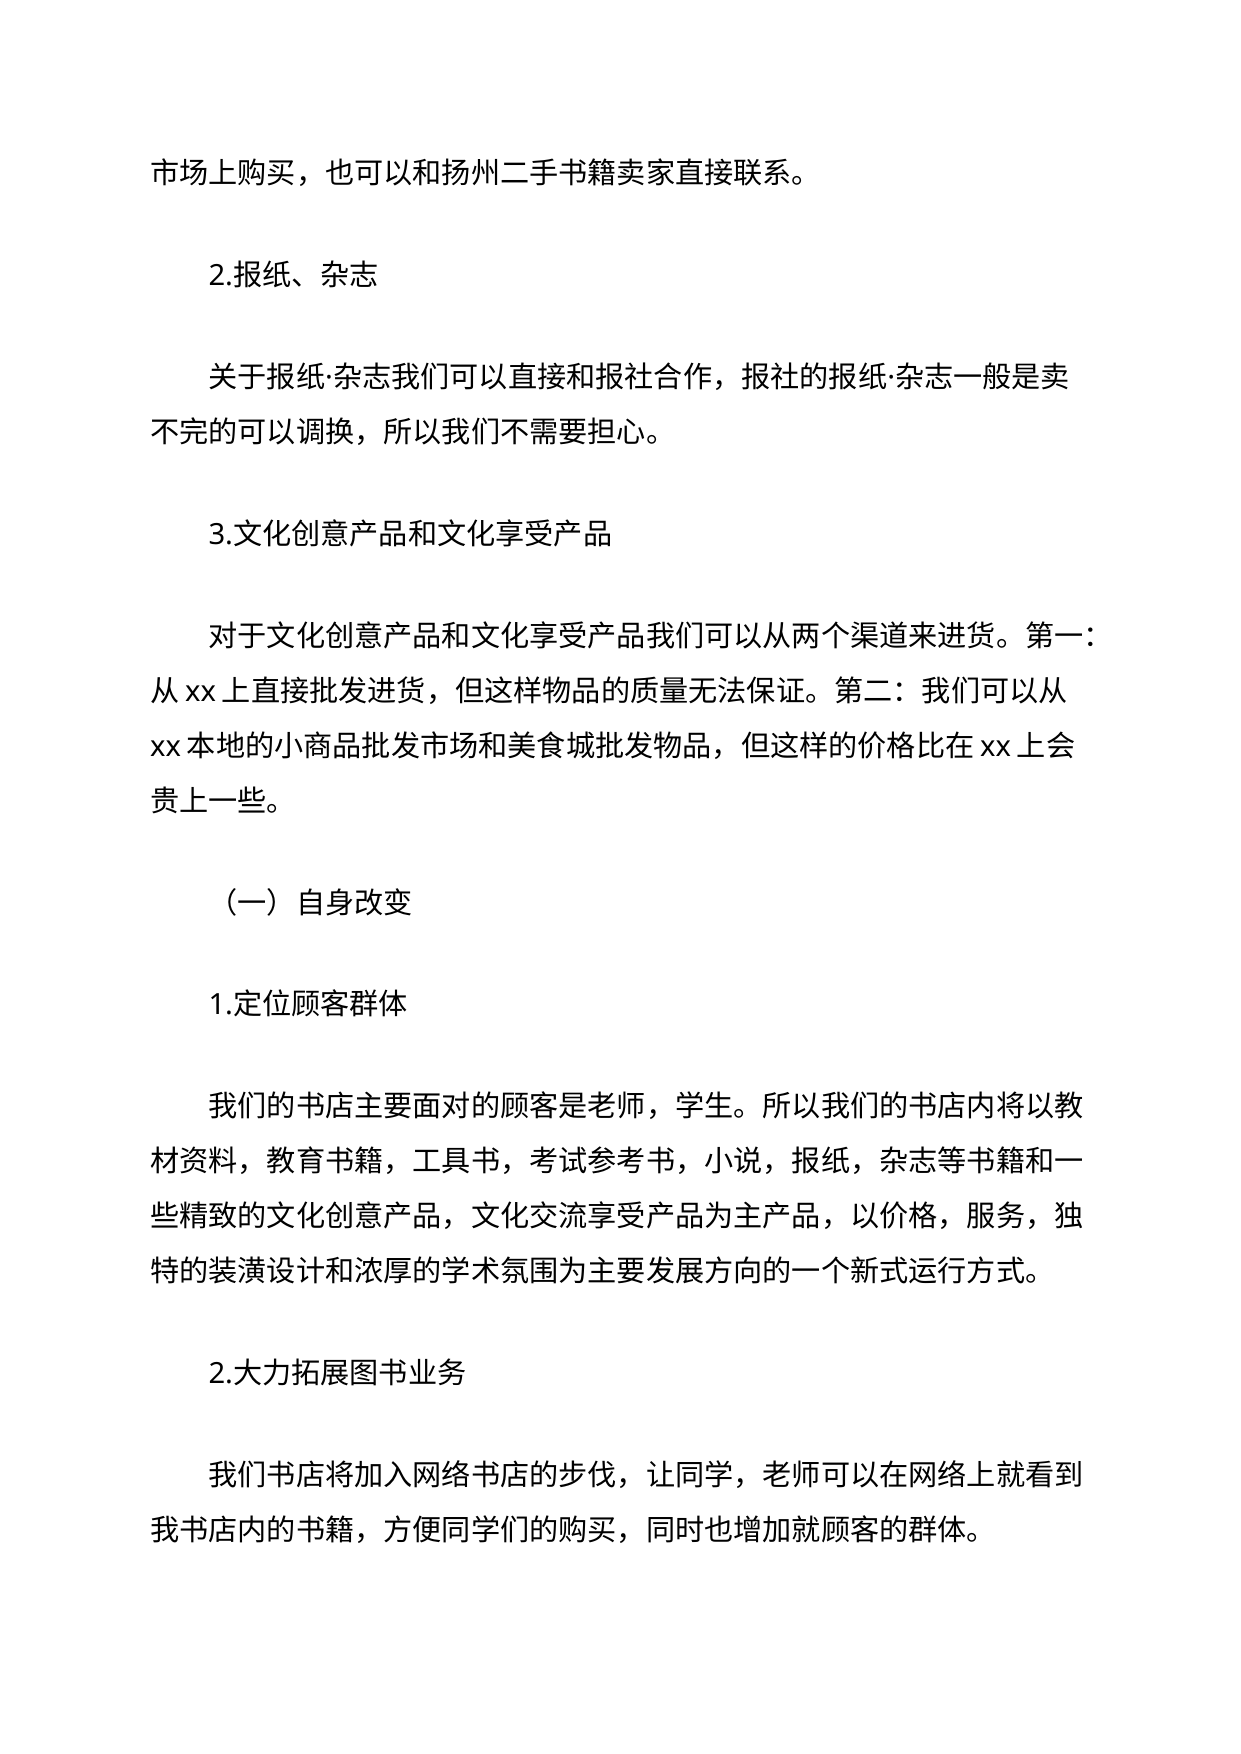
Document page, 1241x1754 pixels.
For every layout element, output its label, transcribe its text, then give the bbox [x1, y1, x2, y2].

text （一）自身改变 [150, 879, 1090, 921]
text 我们的书店主要面对的顾客是老师，学生。所以我们的书店内将以教材资料，教育书籍，工具书，考试参考书，小说，报纸，杂志等书籍和一些精致的文化创意产品，文化交流享受产品为主产品，以价格，服务，独特的装潢设计和浓厚的学术氛围为主要发展方向的一个新式运行方式。 [150, 1083, 1090, 1290]
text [150, 150, 1090, 192]
text 2.报纸、杂志 [150, 252, 1090, 294]
text 1.定位顾客群体 [150, 981, 1090, 1023]
text 2.大力拓展图书业务 [150, 1349, 1090, 1392]
text 关于报纸·杂志我们可以直接和报社合作，报社的报纸·杂志一般是卖不完的可以调换，所以我们不需要担心。 [150, 354, 1090, 451]
text 3.文化创意产品和文化享受产品 [150, 511, 1090, 553]
text 我们书店将加入网络书店的步伐，让同学，老师可以在网络上就看到我书店内的书籍，方便同学们的购买，同时也增加就顾客的群体。 [150, 1451, 1090, 1548]
text 对于文化创意产品和文化享受产品我们可以从两个渠道来进货。第一：从xx上直接批发进货，但这样物品的质量无法保证。第二：我们可以从xx本地的小商品批发市场和美食城批发物品，但这样的价格比在xx上会贵上一些。 [150, 612, 1090, 820]
